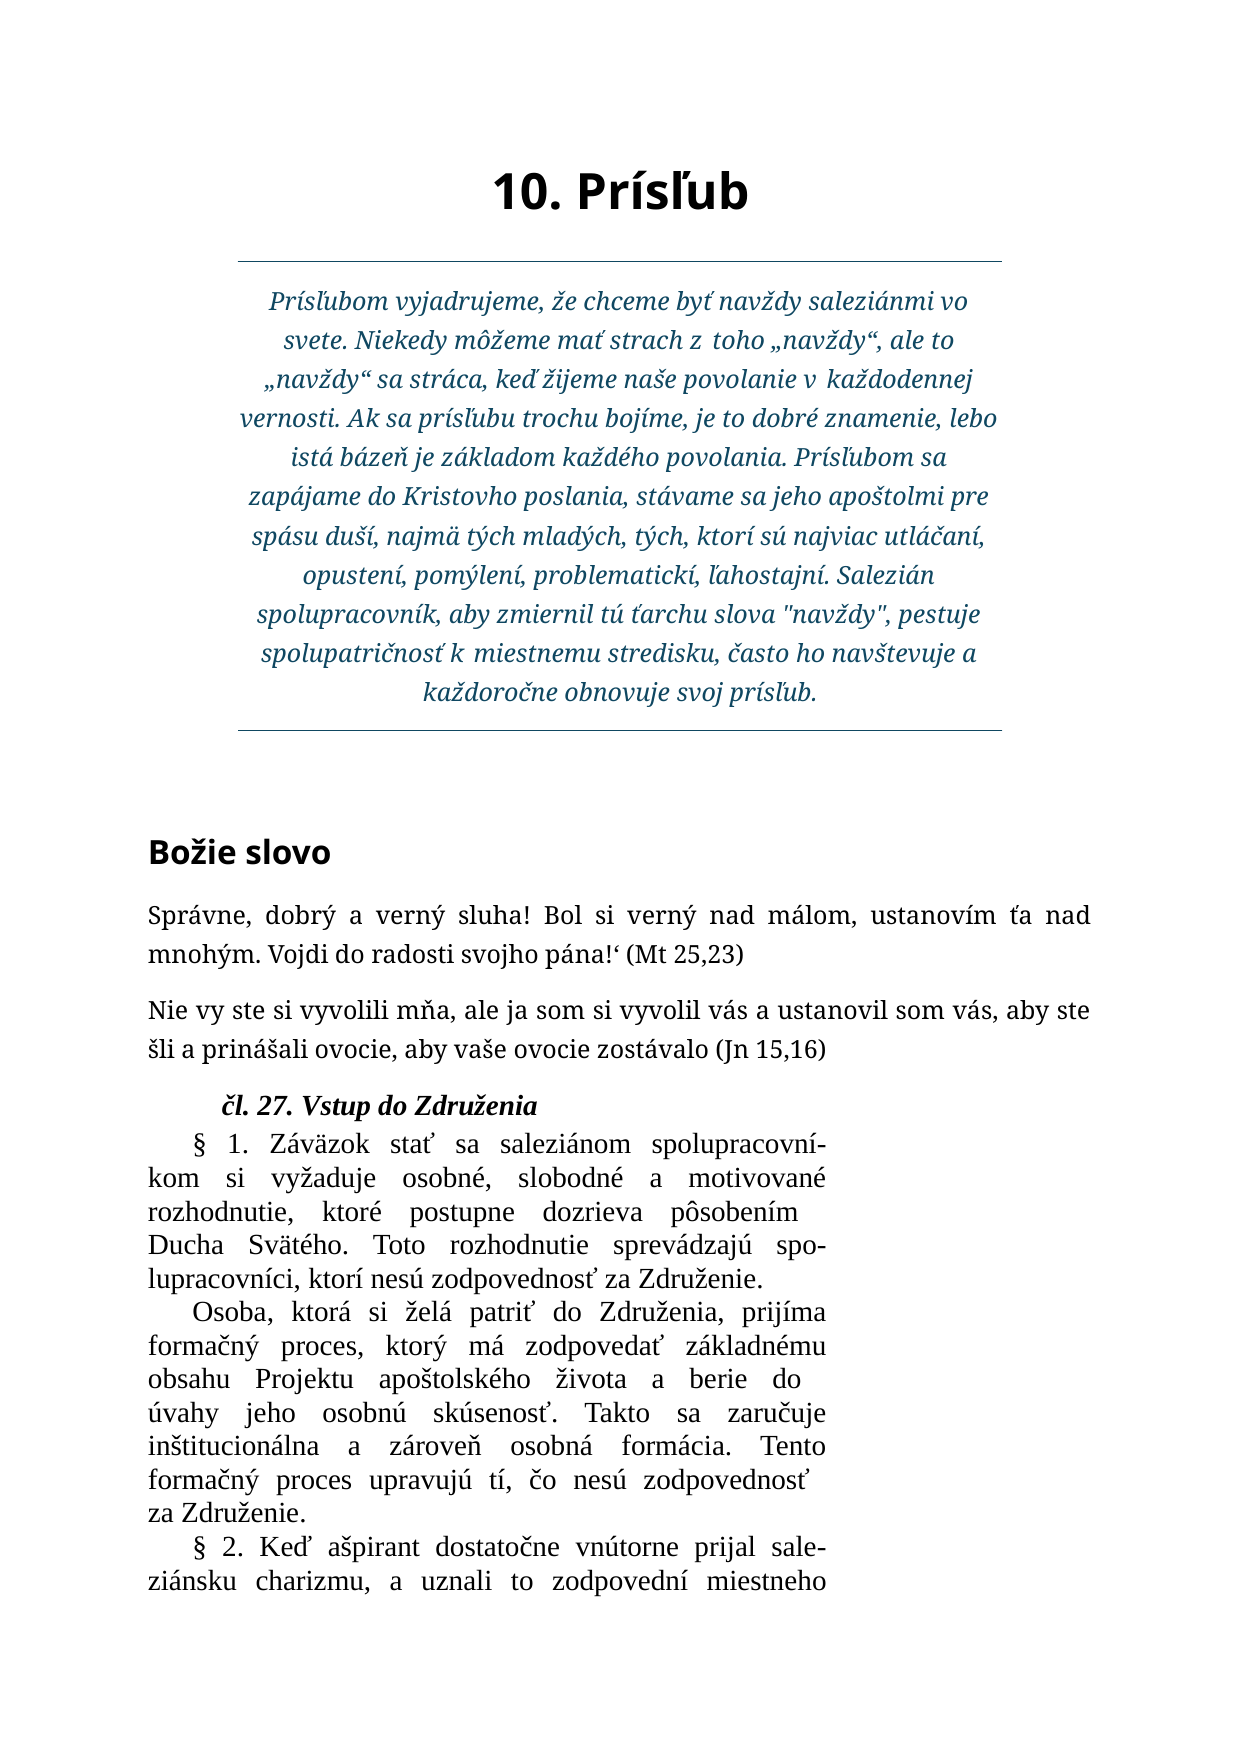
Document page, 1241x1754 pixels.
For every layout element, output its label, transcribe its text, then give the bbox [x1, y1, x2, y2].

text Nie vy ste si vyvolili mňa, ale ja som si vyvolil vás a ustanovil som vás, aby ste šli a prinášali ovocie, aby vaše ovocie zostávalo (Jn 15,16) [148, 993, 1092, 1066]
text Božie slovo [148, 829, 1092, 874]
text Osoba, ktorá si želá patriť do Združenia, prijíma formačný proces, ktorý má zodpovedať základnému obsahu Projektu apoštolského života a berie do úvahy jeho osobnú skúsenosť. Takto sa zaručuje inštitucionálna a zároveň osobná formácia. Tento formačný proces upravujú tí, čo nesú zodpovednosť za Združenie. [148, 1294, 827, 1529]
text § 1. Záväzok stať sa saleziánom spolupracovní- kom si vyžaduje osobné, slobodné a motivované rozhodnutie, ktoré postupne dozrieva pôsobením Ducha Svätého. Toto rozhodnutie sprevádzajú spo- lupracovníci, ktorí nesú zodpovednosť za Združenie. [148, 1127, 827, 1294]
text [148, 1529, 827, 1596]
text Prísľubom vyjadrujeme, že chceme byť navždy saleziánmi vo svete. Niekedy môžeme mať strach z toho „navždy“, ale to „navždy“ sa stráca, keď žijeme naše povolanie v každodennej vernosti. Ak sa prísľubu trochu bojíme, je to dobré znamenie, lebo istá bázeň je základom každého povolania. Prísľubom sa zapájame do Kristovho poslania, stávame sa jeho apoštolmi pre spásu duší, najmä tých mladých, tých, ktorí sú najviac utláčaní, opustení, pomýlení, problematickí, ľahostajní. Salezián spolupracovník, aby zmiernil tú ťarchu slova "navždy", pestuje spolupatričnosť k miestnemu stredisku, často ho navštevuje a každoročne obnovuje svoj prísľub. [238, 262, 1002, 730]
text čl. 27. Vstup do Združenia [148, 1088, 827, 1122]
text Správne, dobrý a verný sluha! Bol si verný nad málom, ustanovím ťa nad mnohým. Vojdi do radosti svojho pána!‘ (Mt 25,23) [148, 898, 1092, 971]
text 10. Prísľub [148, 156, 1092, 224]
